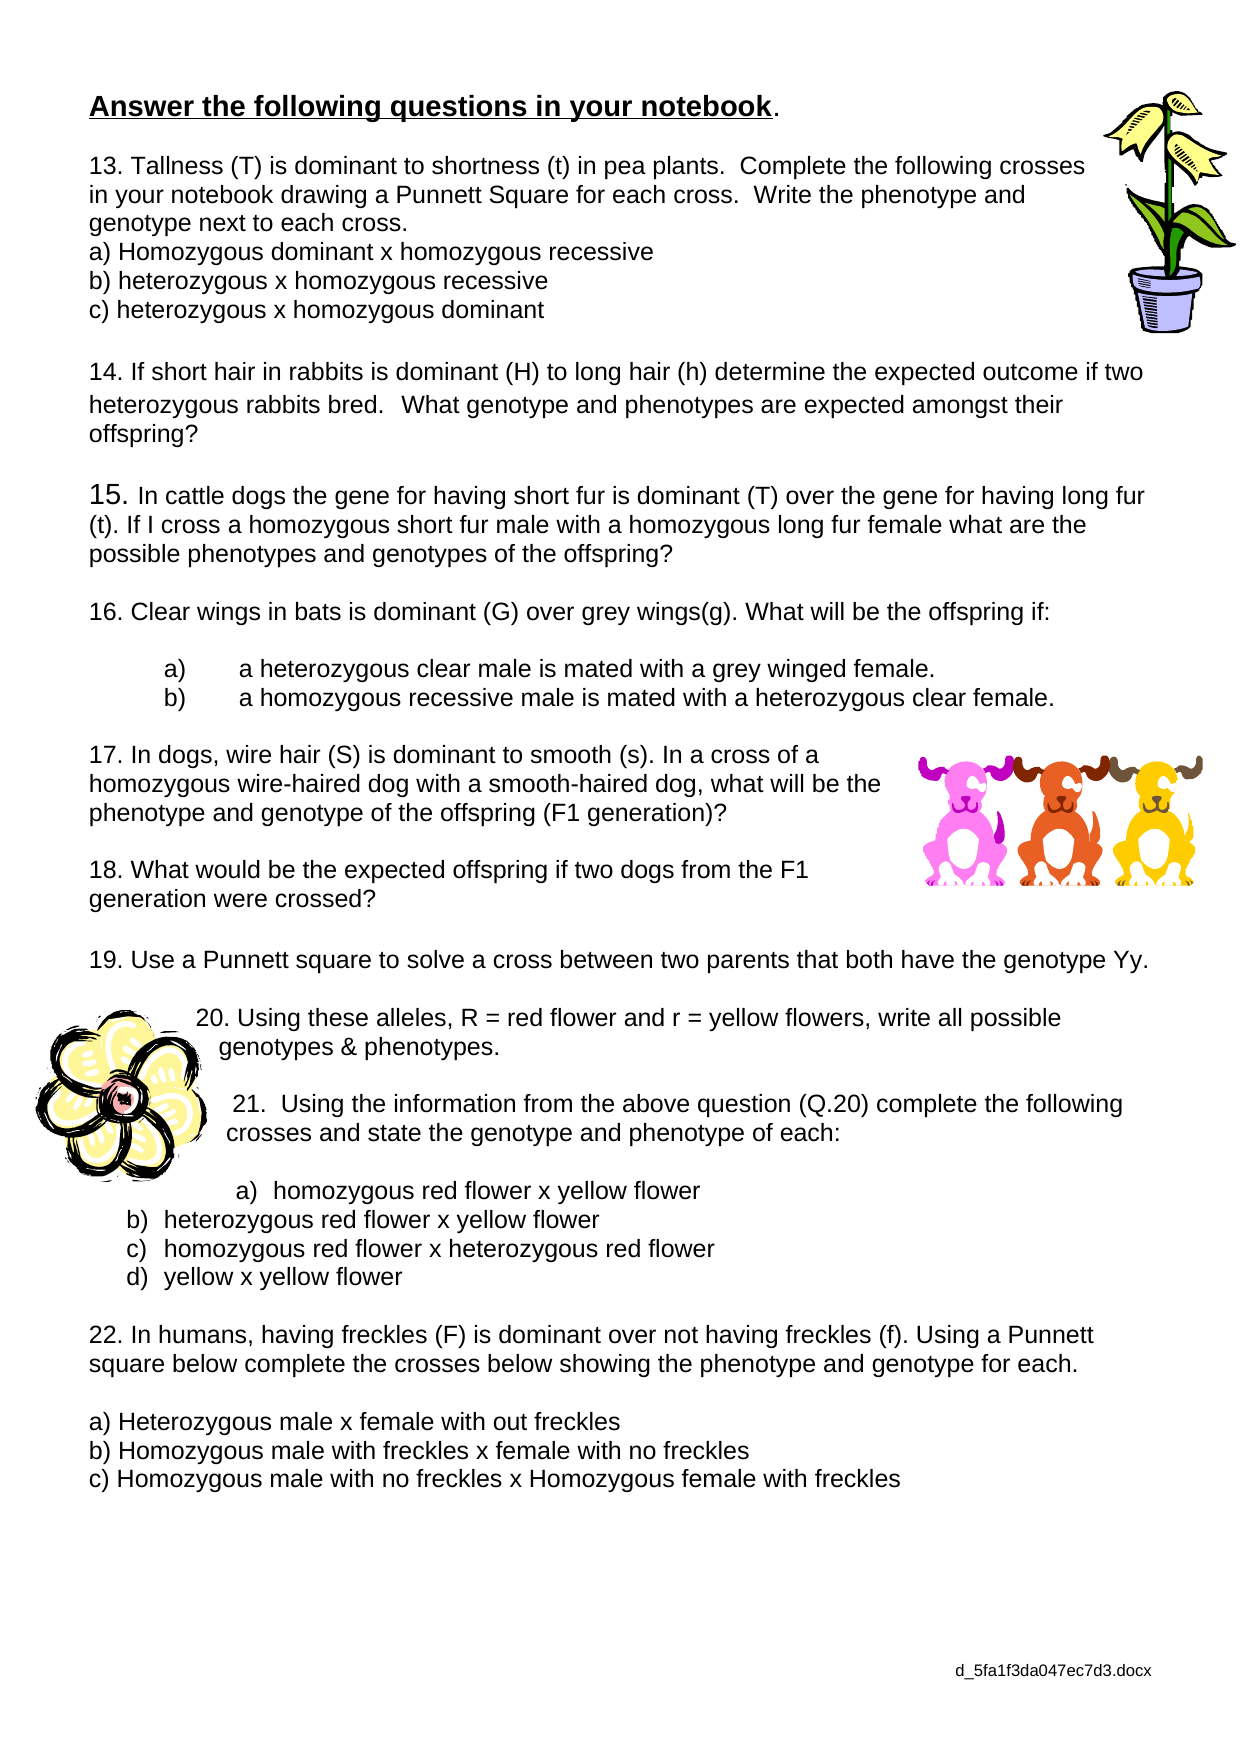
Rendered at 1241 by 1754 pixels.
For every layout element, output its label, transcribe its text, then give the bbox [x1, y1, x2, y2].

list homozygous red flower x heterozygous red flower [126, 1234, 1152, 1262]
list yellow x yellow flower [126, 1262, 1152, 1291]
text 16. Clear wings in bats is dominant (G) over grey wings(g). What will be the offspring if: [89, 597, 1152, 625]
text 14. If short hair in rabbits is dominant (H) to long hair (h) determine the expected outcome if two heterozygous rabbits bred. What genotype and phenotypes are expected amongst their offspring? [89, 357, 1152, 448]
list a heterozygous clear male is mated with a grey winged female. [164, 654, 1152, 683]
text a) Homozygous dominant x homozygous recessive [89, 237, 1152, 266]
text 22. In humans, having freckles (F) is dominant over not having freckles (f). Using a Punnett square below complete the crosses below showing the phenotype and genotype for each. [89, 1320, 1152, 1378]
text 19. Use a Punnett square to solve a cross between two parents that both have the genotype Yy. [89, 945, 1152, 974]
text a) Heterozygous male x female with out freckles [89, 1407, 1152, 1436]
list a homozygous recessive male is mated with a heterozygous clear female. [164, 683, 1152, 712]
text 20. Using these alleles, R = red flower and r = yellow flowers, write all possible genotypes & phenotypes. [89, 1003, 1152, 1060]
text c) heterozygous x homozygous dominant [89, 295, 1141, 323]
text 15. In cattle dogs the gene for having short fur is dominant (T) over the gene for having long fur (t). If I cross a homozygous short fur male with a homozygous long fur female what are the possible phenotypes and genotypes of the offspring? [89, 477, 1152, 568]
text 18. What would be the expected offspring if two dogs from the F1 generation were crossed? [89, 855, 1152, 913]
text b) heterozygous x homozygous recessive [89, 266, 1145, 295]
text 21. Using the information from the above question (Q.20) complete the following crosses and state the genotype and phenotype of each: [179, 1089, 1152, 1147]
text 13. Tallness (T) is dominant to shortness (t) in pea plants. Complete the following crosses in your notebook drawing a for each cross. Write the phenotype and genotype next to each cross. [89, 151, 1152, 237]
text 17. In dogs, wire hair (S) is dominant to smooth (s). In a cross of a homozygous wire-haired dog with a smooth-haired dog, what will be the phenotype and genotype of the offspring (F1 generation)? [89, 740, 1152, 827]
text c) Homozygous male with no freckles x Homozygous female with freckles [89, 1464, 1152, 1493]
list heterozygous red flower x yellow flower [126, 1205, 1152, 1234]
list homozygous red flower x yellow flower [126, 1176, 1152, 1205]
text b) Homozygous male with freckles x female with no freckles [89, 1436, 1152, 1464]
text Answer the following questions in your notebook. [89, 89, 1152, 122]
